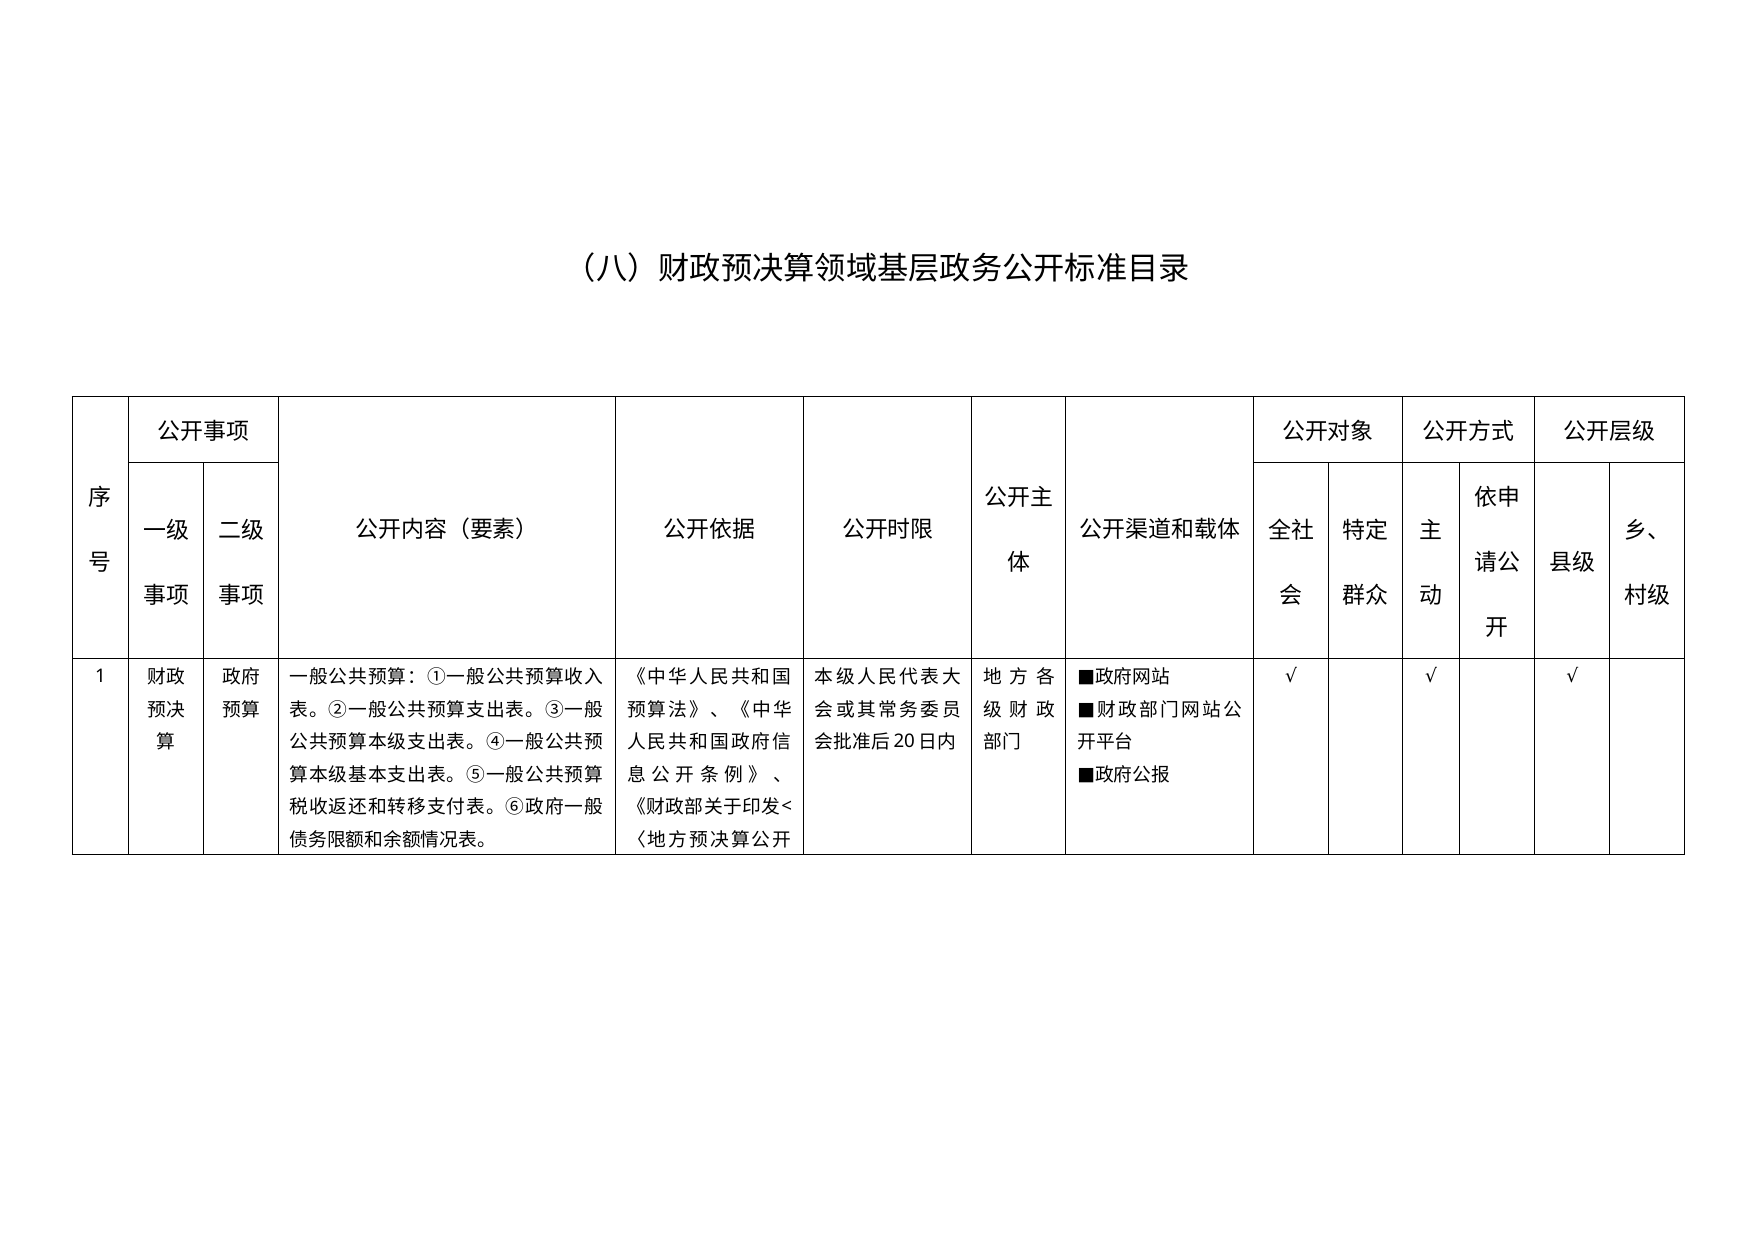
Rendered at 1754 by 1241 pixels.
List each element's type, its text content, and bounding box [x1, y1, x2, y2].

table_cell 地方各级财政部门 [972, 659, 1065, 854]
table_cell √ [1403, 659, 1459, 854]
table_header 公开对象 [1254, 397, 1402, 462]
table_cell ■政府网站 ■财政部门网站公开平台 ■政府公报 [1066, 659, 1253, 854]
table_header 公开方式 [1403, 397, 1534, 462]
table_cell [1610, 659, 1684, 854]
table_header 公开主体 [972, 397, 1065, 658]
subtitle （八）财政预决算领域基层政务公开标准目录 [150, 233, 1604, 298]
table_cell 一般公共预算：①一般公共预算收入表。②一般公共预算支出表。③一般公共预算本级支出表。④一般公共预算本级基本支出表。⑤一般公共预算税收返还和转移支付表。⑥政府一般债务限额和余额情况表。 [279, 659, 615, 854]
table_cell 全社会 [1254, 463, 1328, 658]
table_cell 主动 [1403, 463, 1459, 658]
table_cell √ [1254, 659, 1328, 854]
table_header 公开时限 [804, 397, 971, 658]
table_header 公开内容（要素） [279, 397, 615, 658]
table_header 公开渠道和载体 [1066, 397, 1253, 658]
table_cell [1329, 659, 1402, 854]
table_header 公开层级 [1535, 397, 1684, 462]
table_cell [1460, 659, 1534, 854]
table_cell 《中华人民共和国预算法》、《中华人民共和国政府信息公开条例》、《财政部关于印发<〈地方预决算公开操作规程〉的通知/《地方预决算公开操作规程》的通知>》、《财政部关于印发<地方政府债务信息公开办法（试行）>的通知》等法律法规和文件规定 [616, 659, 803, 854]
table_cell 二级事项 [204, 463, 278, 658]
table_cell 特定群众 [1329, 463, 1402, 658]
table_cell 本级人民代表大会或其常务委员会批准后20日内 [804, 659, 971, 854]
table_cell √ [1535, 659, 1609, 854]
table_cell 1 [73, 659, 128, 854]
table_cell 一级事项 [129, 463, 203, 658]
table_cell 政府预算 [204, 659, 278, 854]
table_header 公开依据 [616, 397, 803, 658]
table_cell 依申请公开 [1460, 463, 1534, 658]
table_cell 财政预决算 [129, 659, 203, 854]
table_header 序号 [73, 397, 128, 658]
table_cell 乡、村级 [1610, 463, 1684, 658]
table_cell 县级 [1535, 463, 1609, 658]
table_header 公开事项 [129, 397, 278, 462]
